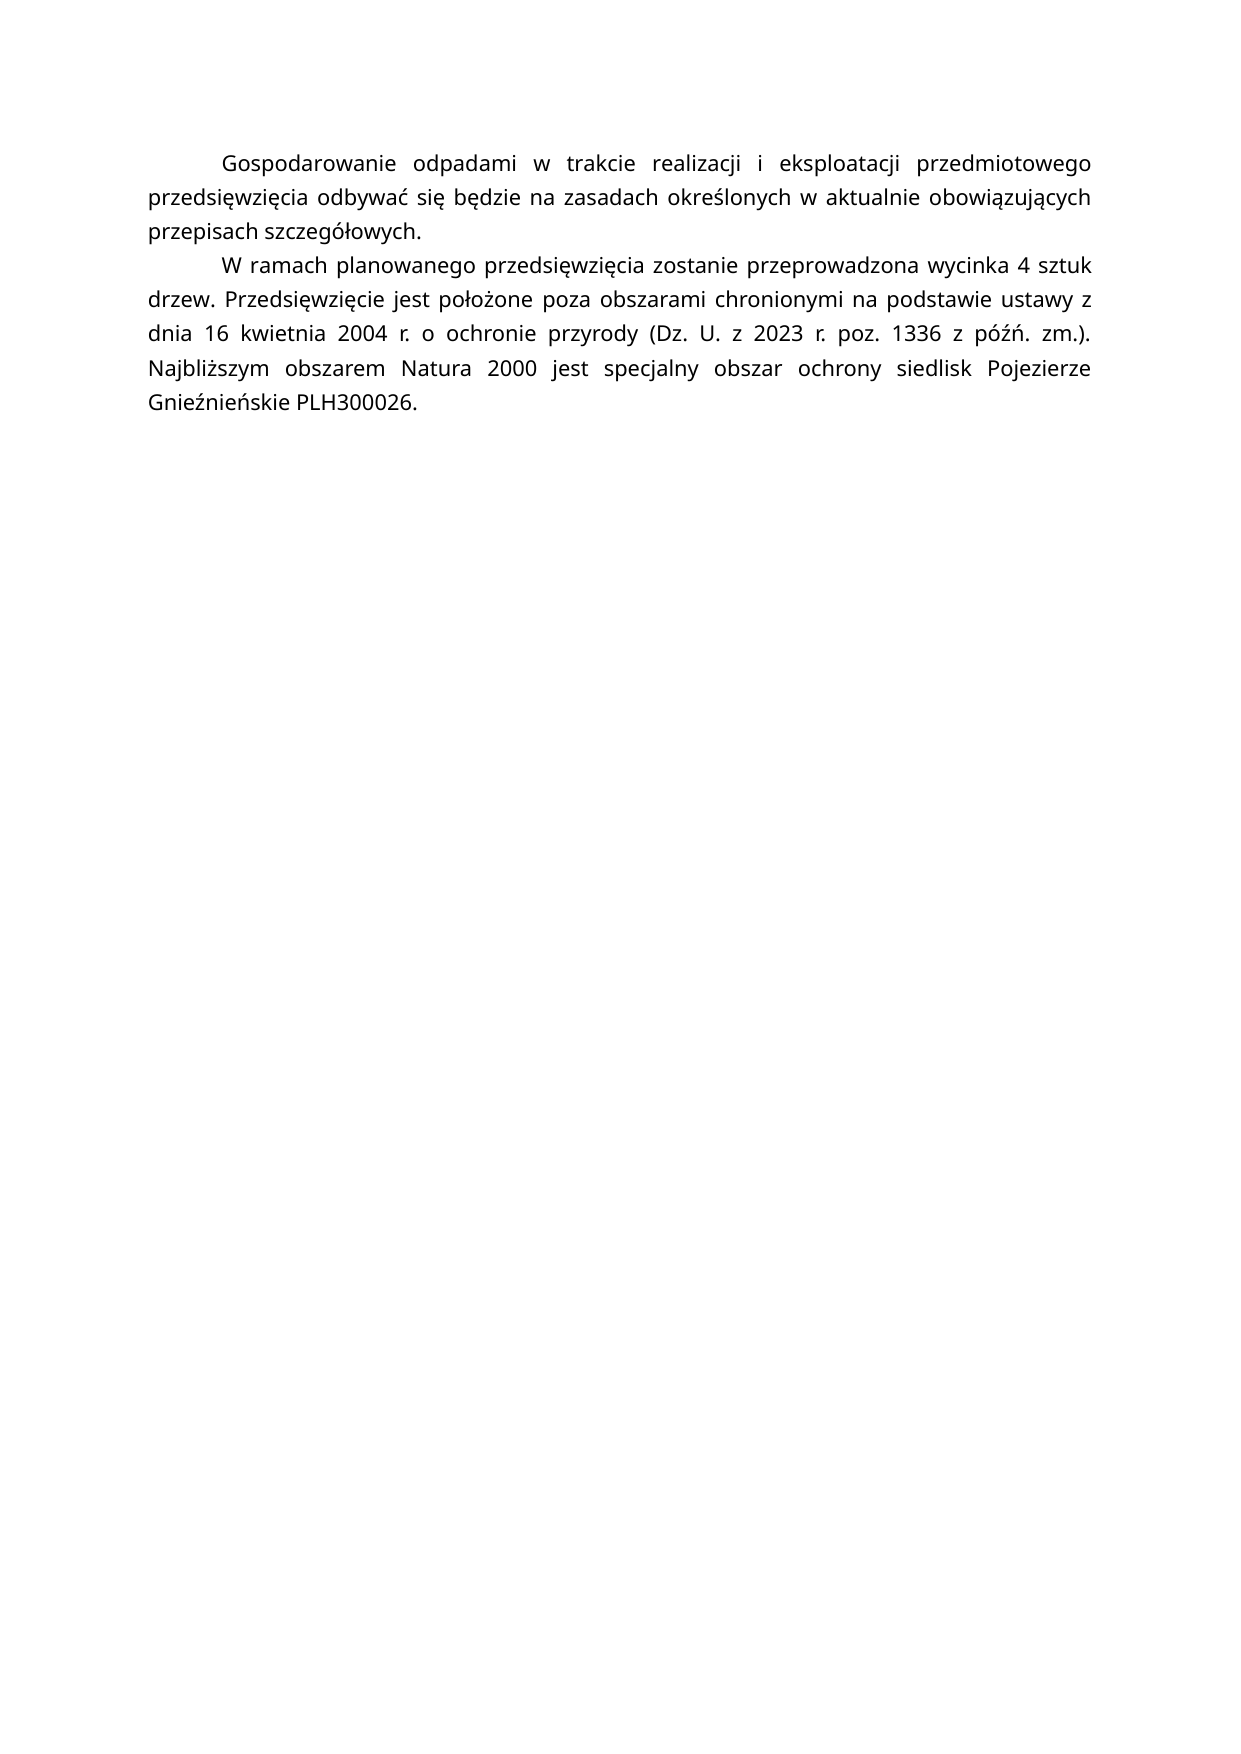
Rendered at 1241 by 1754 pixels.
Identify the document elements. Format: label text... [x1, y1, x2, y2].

text W ramach planowanego przedsięwzięcia zostanie przeprowadzona wycinka 4 sztuk drzew. Przedsięwzięcie jest położone poza obszarami chronionymi na podstawie ustawy z dnia 16 kwietnia 2004 r. o ochronie przyrody (Dz. U. z 2023 r. poz. 1336 z późń. zm.). Najbliższym obszarem Natura 2000 jest specjalny obszar ochrony siedlisk Pojezierze Gnieźnieńskie PLH300026. [148, 250, 1093, 417]
text Gospodarowanie odpadami w trakcie realizacji i eksploatacji przedmiotowego przedsięwzięcia odbywać się będzie na zasadach określonych w aktualnie obowiązujących przepisach szczegółowych. [148, 148, 1093, 246]
